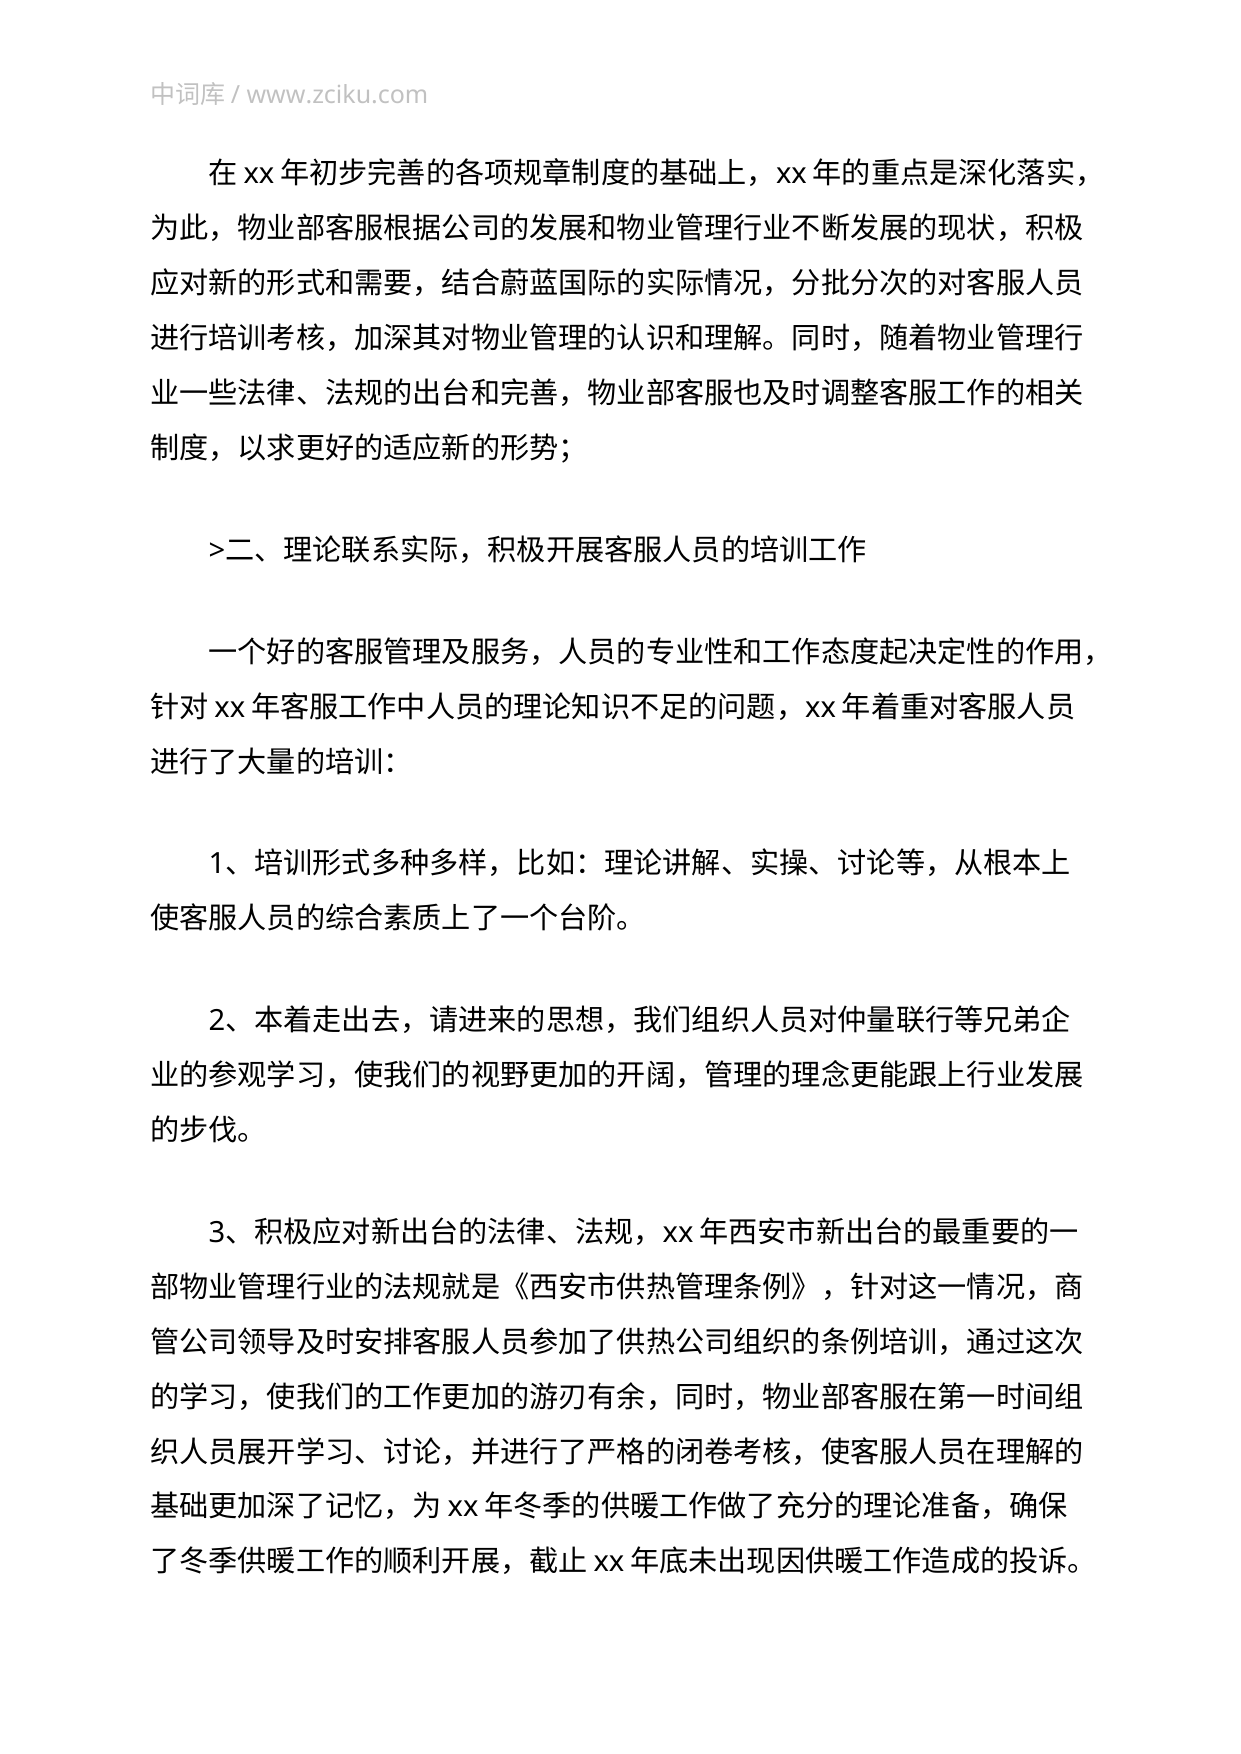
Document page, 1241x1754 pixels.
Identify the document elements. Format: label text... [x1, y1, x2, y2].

text >二、理论联系实际，积极开展客服人员的培训工作 [150, 526, 1090, 569]
text 在xx年初步完善的各项规章制度的基础上，xx年的重点是深化落实，为此，物业部客服根据公司的发展和物业管理行业不断发展的现状，积极应对新的形式和需要，结合蔚蓝国际的实际情况，分批分次的对客服人员进行培训考核，加深其对物业管理的认识和理解。同时，随着物业管理行业一些法律、法规的出台和完善，物业部客服也及时调整客服工作的相关制度，以求更好的适应新的形势； [150, 150, 1090, 467]
text 3、积极应对新出台的法律、法规，xx年西安市新出台的最重要的一部物业管理行业的法规就是《西安市供热管理条例》，针对这一情况，商管公司领导及时安排客服人员参加了供热公司组织的条例培训，通过这次的学习，使我们的工作更加的游刃有余，同时，物业部客服在第一时间组织人员展开学习、讨论，并进行了严格的闭卷考核，使客服人员在理解的基础更加深了记忆，为xx年冬季的供暖工作做了充分的理论准备，确保了冬季供暖工作的顺利开展，截止xx年底未出现因供暖工作造成的投诉。 [150, 1208, 1090, 1580]
text 一个好的客服管理及服务，人员的专业性和工作态度起决定性的作用，针对xx年客服工作中人员的理论知识不足的问题，xx年着重对客服人员进行了大量的培训： [150, 628, 1090, 781]
text 2、本着走出去，请进来的思想，我们组织人员对仲量联行等兄弟企业的参观学习，使我们的视野更加的开阔，管理的理念更能跟上行业发展的步伐。 [150, 997, 1090, 1149]
text 1、培训形式多种多样，比如：理论讲解、实操、讨论等，从根本上使客服人员的综合素质上了一个台阶。 [150, 840, 1090, 937]
